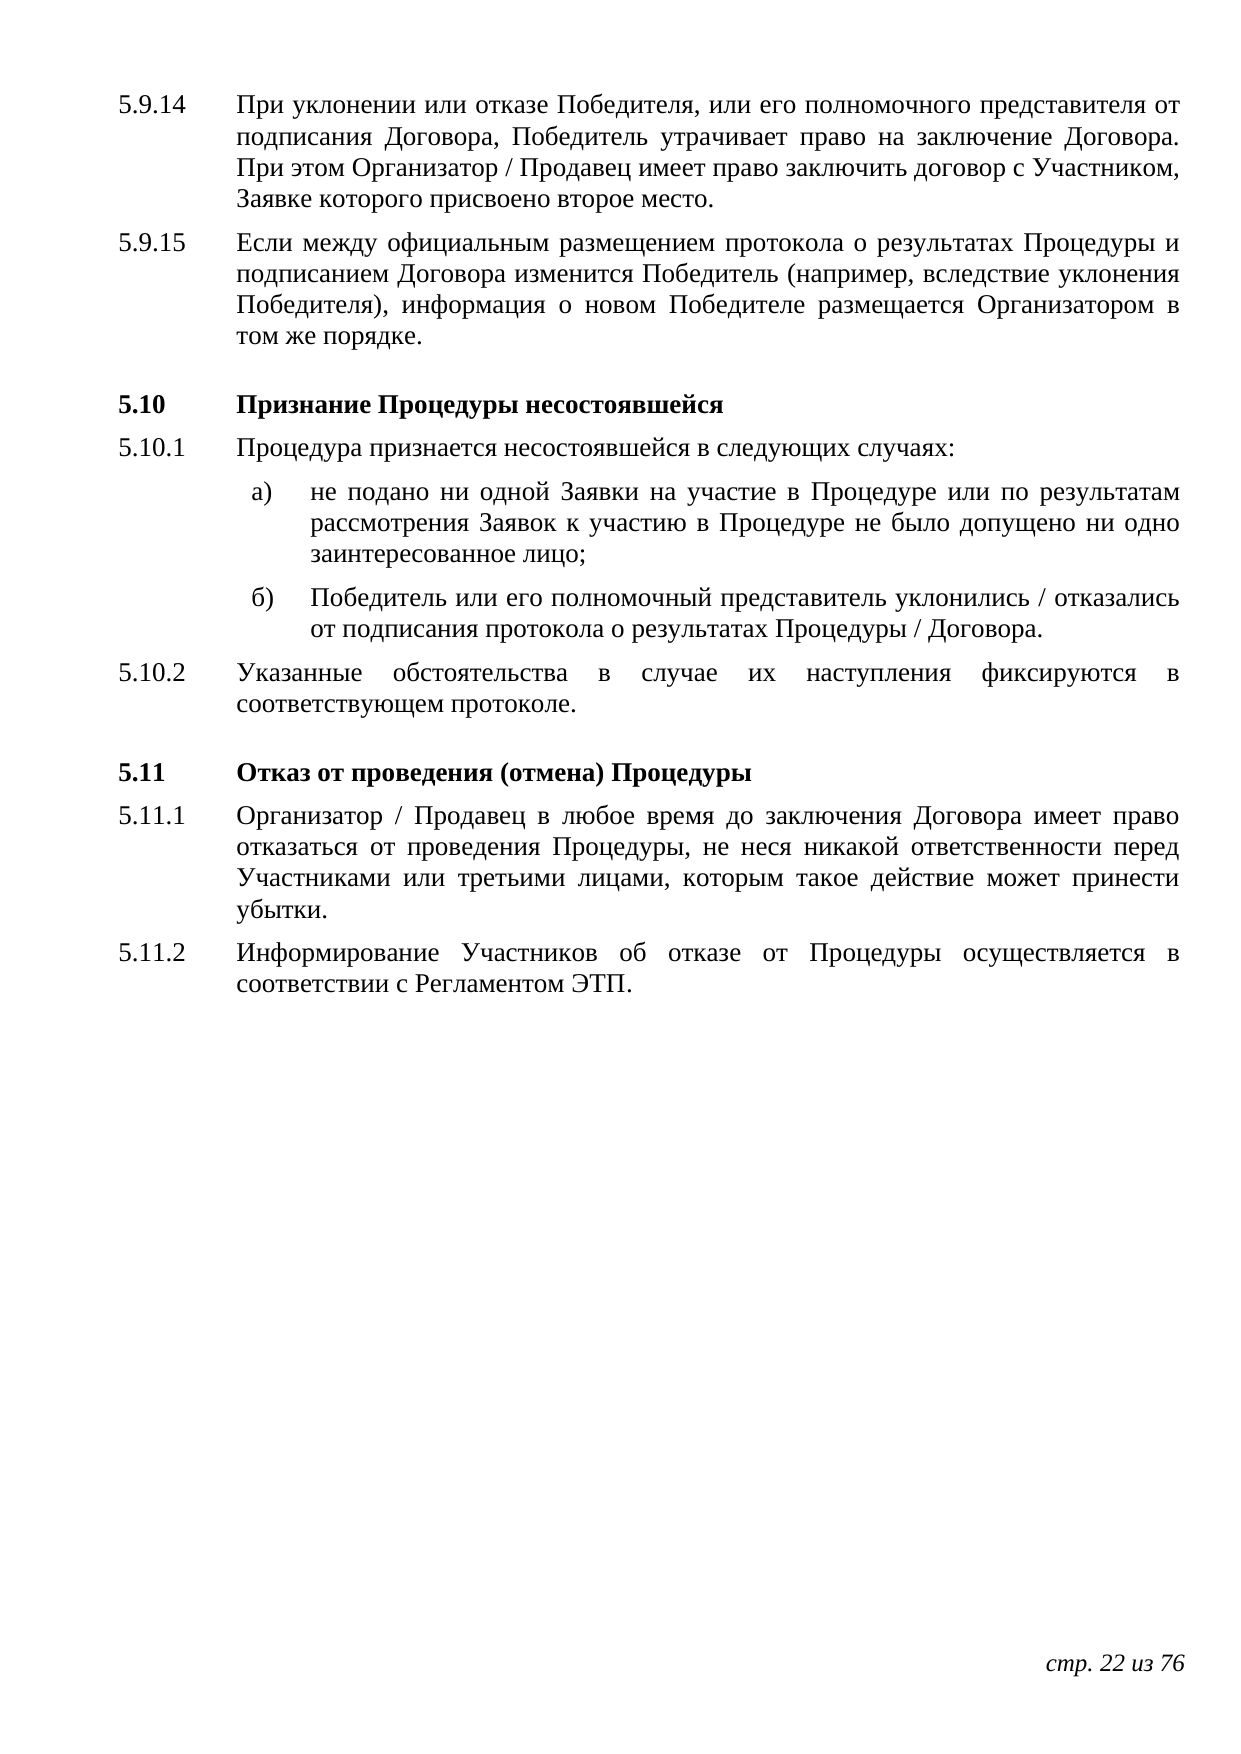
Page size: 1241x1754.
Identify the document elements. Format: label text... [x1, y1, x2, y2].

list При уклонении или отказе Победителя, или его полномочного представителя от подписания Договора, Победитель утрачивает право на заключение Договора. При этом Организатор / Продавец имеет право заключить договор с Участником, Заявке которого присвоено второе место. [118, 89, 1181, 213]
list Указанные обстоятельства в случае их наступления фиксируются в соответствующем протоколе. [118, 656, 1181, 718]
subtitle Отказ от проведения (отмена) Процедуры [118, 756, 1181, 787]
list не подано ни одной Заявки на участие в Процедуре или по результатам рассмотрения Заявок к участию в Процедуре не было допущено ни одно заинтересованное лицо; [251, 475, 1181, 568]
list Организатор / Продавец в любое время до заключения Договора имеет право отказаться от проведения Процедуры, не неся никакой ответственности перед Участниками или третьими лицами, которым такое действие может принести убытки. [118, 799, 1181, 924]
list Информирование Участников об отказе от Процедуры осуществляется в соответствии с Регламентом ЭТП. [118, 936, 1181, 999]
subtitle Признание Процедуры несостоявшейся [118, 388, 1181, 419]
list Процедура признается несостоявшейся в следующих случаях: [118, 431, 1181, 463]
list Победитель или его полномочный представитель уклонились / отказались от подписания протокола о результатах Процедуры / Договора. [251, 581, 1181, 643]
list Если между официальным размещением протокола о результатах Процедуры и подписанием Договора изменится Победитель (например, вследствие уклонения Победителя), информация о новом Победителе размещается Организатором в том же порядке. [118, 226, 1181, 350]
